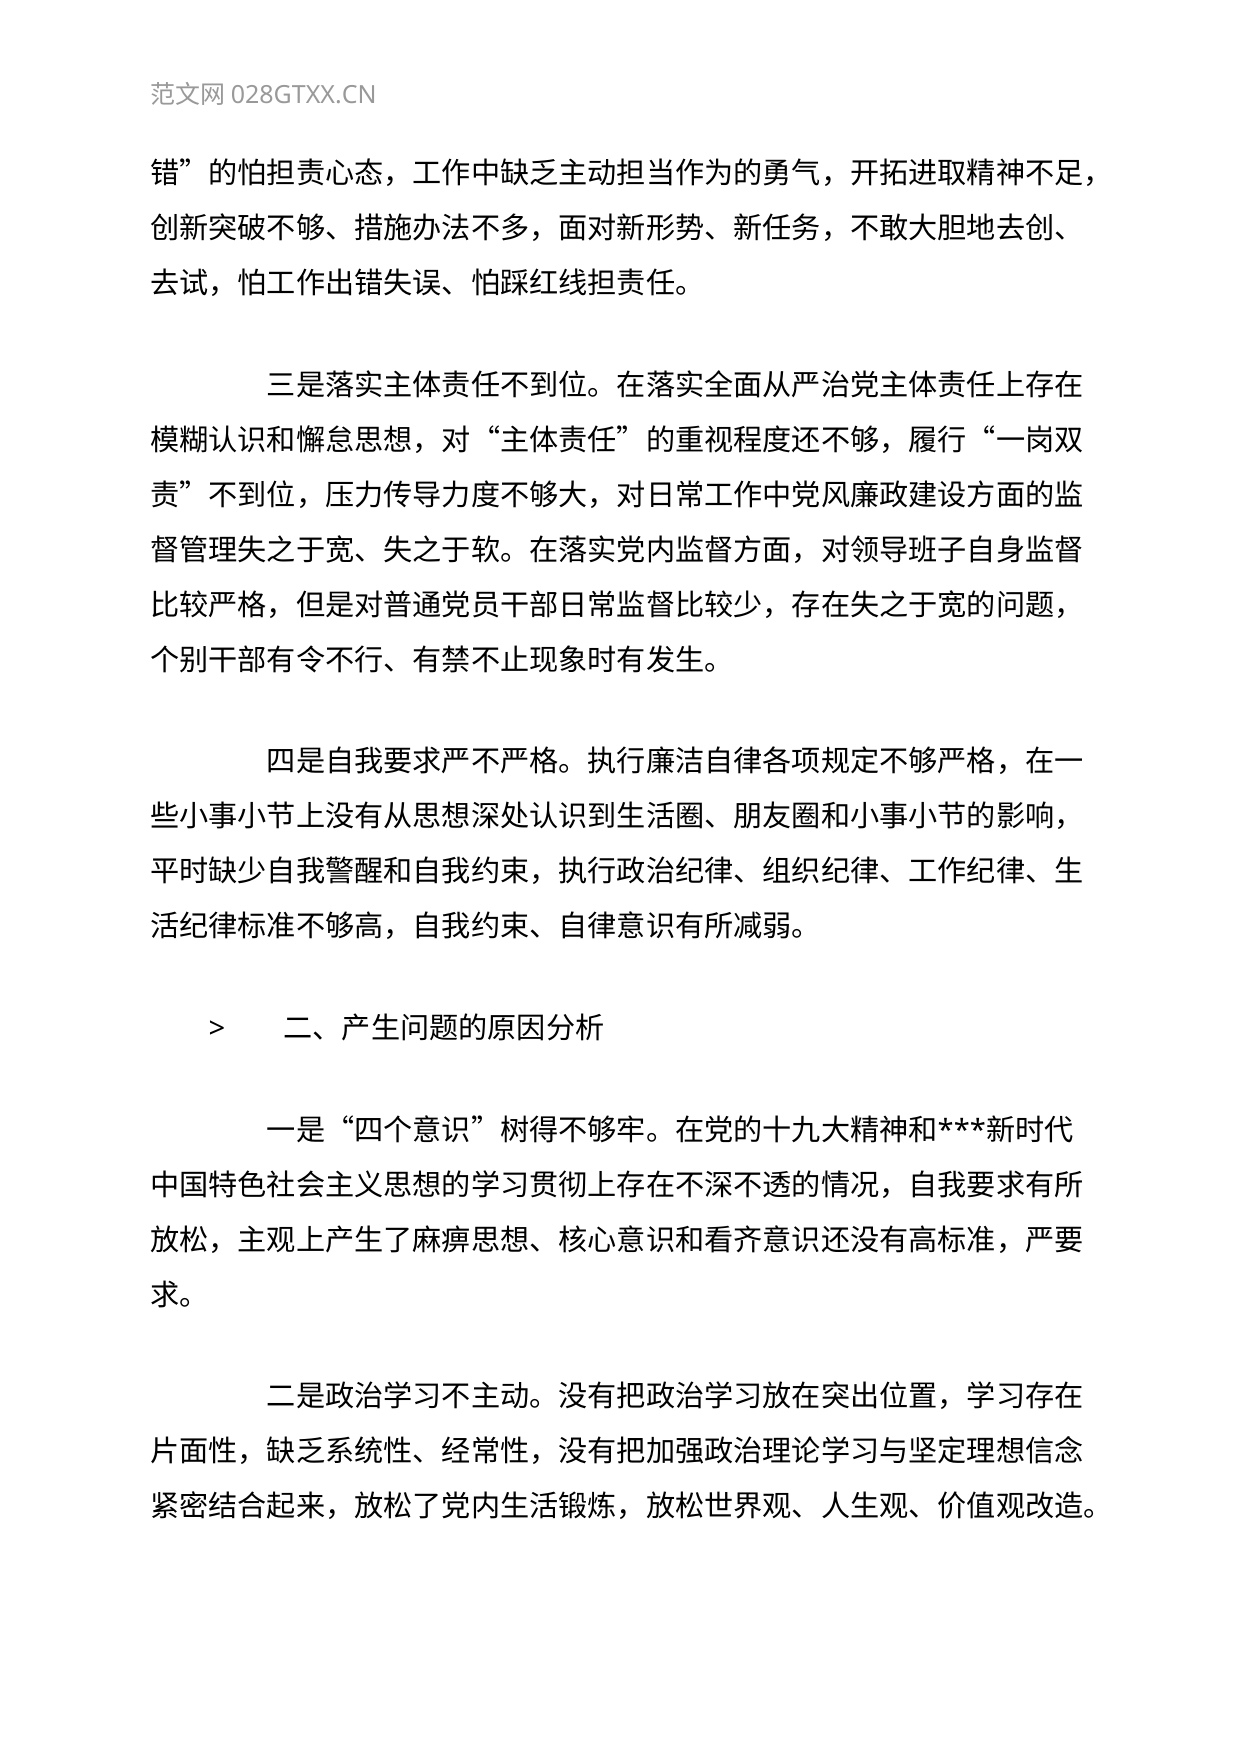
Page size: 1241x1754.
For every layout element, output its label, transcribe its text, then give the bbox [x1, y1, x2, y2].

text 三是落实主体责任不到位。在落实全面从严治党主体责任上存在模糊认识和懈怠思想，对“主体责任”的重视程度还不够，履行“一岗双责”不到位，压力传导力度不够大，对日常工作中党风廉政建设方面的监督管理失之于宽、失之于软。在落实党内监督方面，对领导班子自身监督比较严格，但是对普通党员干部日常监督比较少，存在失之于宽的问题，个别干部有令不行、有禁不止现象时有发生。 [150, 362, 1090, 678]
text 四是自我要求严不严格。执行廉洁自律各项规定不够严格，在一些小事小节上没有从思想深处认识到生活圈、朋友圈和小事小节的影响，平时缺少自我警醒和自我约束，执行政治纪律、组织纪律、工作纪律、生活纪律标准不够高，自我约束、自律意识有所减弱。 [150, 738, 1090, 945]
text > 二、产生问题的原因分析 [150, 1004, 1090, 1047]
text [150, 150, 1090, 302]
text 二是政治学习不主动。没有把政治学习放在突出位置，学习存在片面性，缺乏系统性、经常性，没有把加强政治理论学习与坚定理想信念紧密结合起来，放松了党内生活锻炼，放松世界观、人生观、价值观改造。 [150, 1373, 1090, 1525]
text 一是“四个意识”树得不够牢。在党的十九大精神和***新时代中国特色社会主义思想的学习贯彻上存在不深不透的情况，自我要求有所放松，主观上产生了麻痹思想、核心意识和看齐意识还没有高标准，严要求。 [150, 1106, 1090, 1313]
